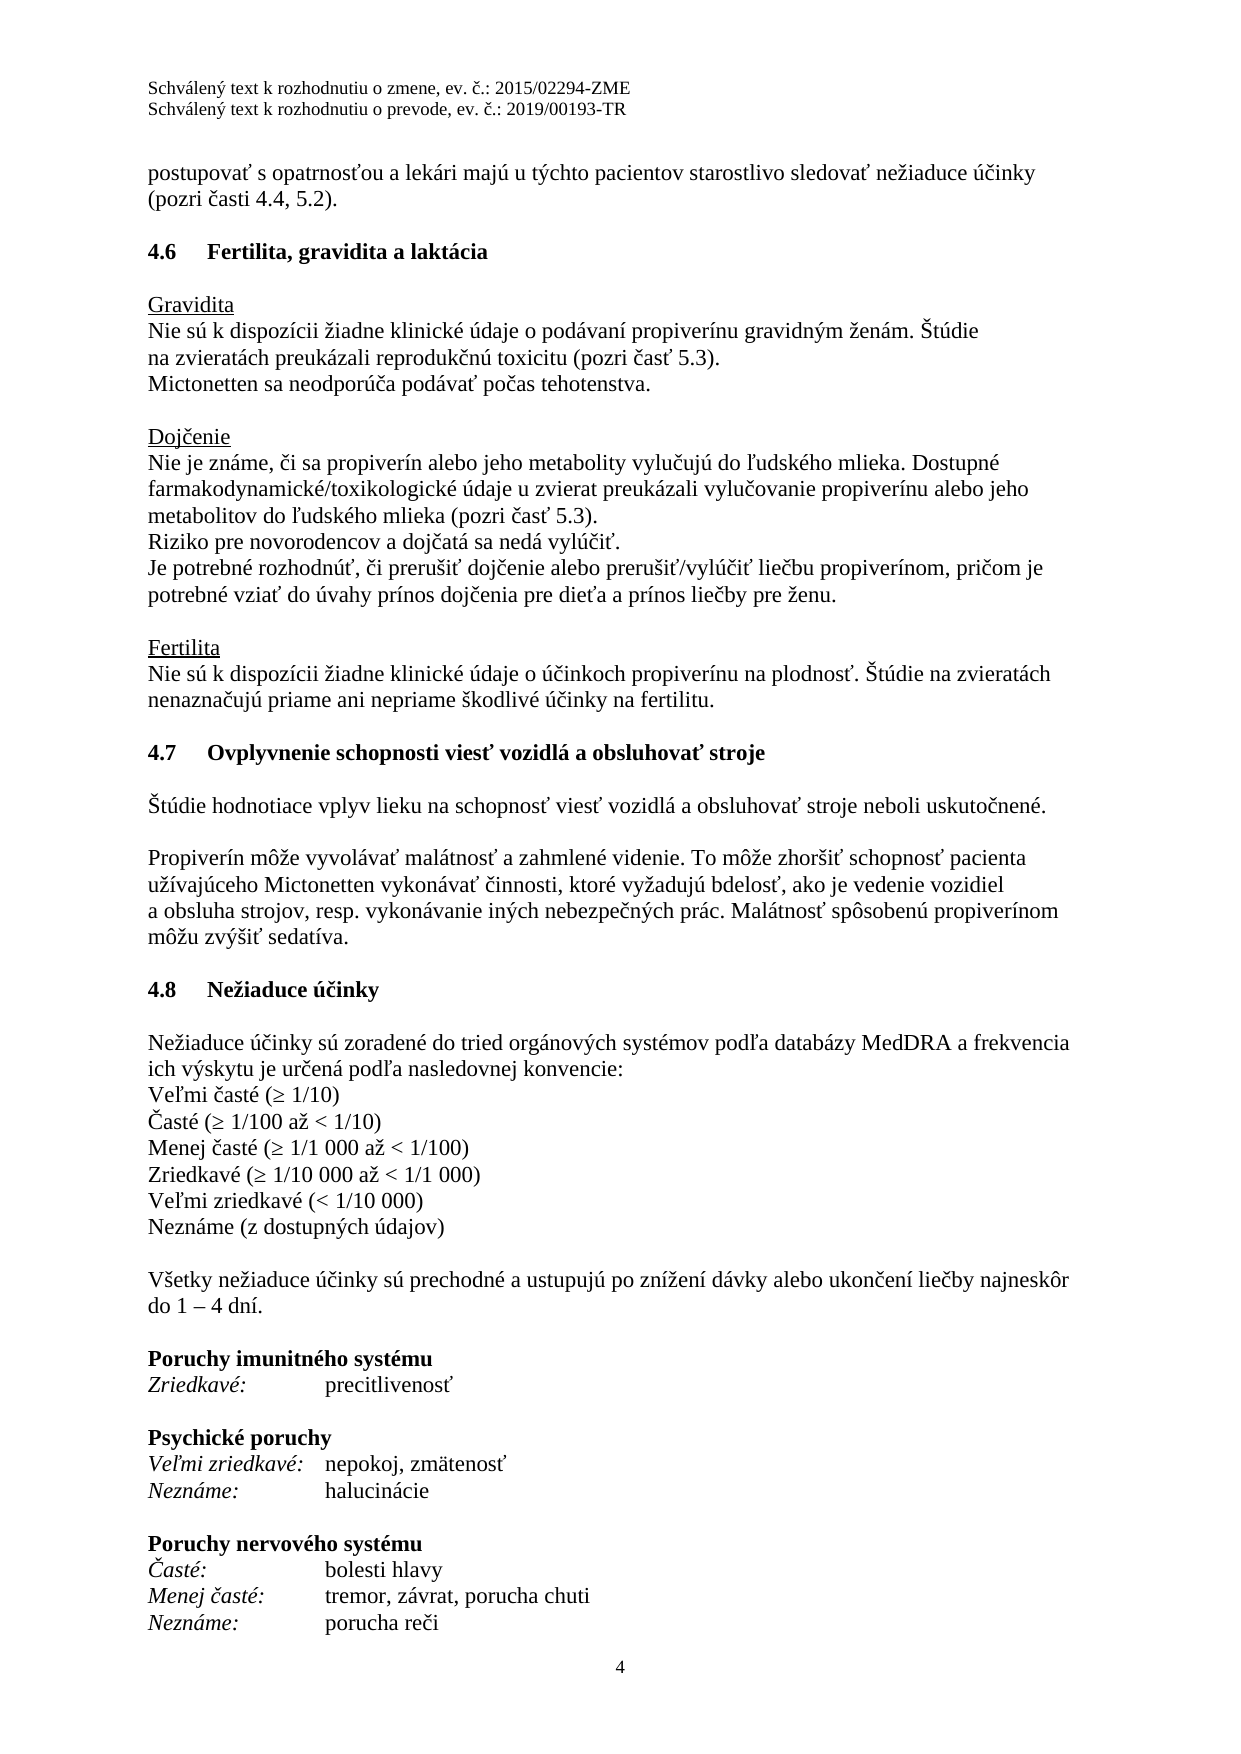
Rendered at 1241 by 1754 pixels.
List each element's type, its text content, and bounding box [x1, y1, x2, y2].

subtitle Fertilita [148, 633, 1092, 660]
text Veľmi zriedkavé: nepokoj, zmätenosť [148, 1451, 1092, 1477]
text Všetky nežiaduce účinky sú prechodné a ustupujú po znížení dávky alebo ukončení liečby najneskôr do 1 – 4 dní. [148, 1266, 1092, 1319]
text Neznáme: porucha reči [148, 1609, 1092, 1635]
text Nie je známe, či sa propiverín alebo jeho metabolity vylučujú do ľudského mlieka. Dostupné farmakodynamické/toxikologické údaje u zvierat preukázali vylučovanie propiverínu alebo jeho metabolitov do ľudského mlieka (pozri časť 5.3). [148, 449, 1092, 528]
text Propiverín môže vyvolávať malátnosť a zahmlené videnie. To môže zhoršiť schopnosť pacienta užívajúceho Mictonetten vykonávať činnosti, ktoré vyžadujú bdelosť, ako je vedenie vozidiel a obsluha strojov, resp. vykonávanie iných nebezpečných prác. Malátnosť spôsobenú propiverínom môžu zvýšiť sedatíva. [148, 844, 1092, 950]
text Neznáme (z dostupných údajov) [148, 1213, 1092, 1240]
text Nie sú k dispozícii žiadne klinické údaje o podávaní propiverínu gravidným ženám. Štúdie na zvieratách preukázali reprodukčnú toxicitu (pozri časť 5.3). [148, 317, 1092, 370]
text Nežiaduce účinky sú zoradené do tried orgánových systémov podľa databázy MedDRA a frekvencia ich výskytu je určená podľa nasledovnej konvencie: [148, 1029, 1092, 1082]
text Štúdie hodnotiace vplyv lieku na schopnosť viesť vozidlá a obsluhovať stroje neboli uskutočnené. [148, 792, 1092, 818]
text Neznáme: halucinácie [148, 1477, 1092, 1503]
text Menej časté (≥ 1/1 000 až < 1/100) [148, 1134, 1092, 1161]
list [148, 159, 1092, 212]
text Časté (≥ 1/100 až < 1/10) [148, 1108, 1092, 1134]
text Psychické poruchy [148, 1424, 1092, 1451]
text Poruchy imunitného systému [148, 1345, 1092, 1371]
subtitle Nežiaduce účinky [148, 976, 1092, 1002]
text Zriedkavé: precitlivenosť [148, 1371, 1092, 1398]
text Zriedkavé (≥ 1/10 000 až < 1/1 000) [148, 1161, 1092, 1187]
text Nie sú k dispozícii žiadne klinické údaje o účinkoch propiverínu na plodnosť. Štúdie na zvieratách nenaznačujú priame ani nepriame škodlivé účinky na fertilitu. [148, 660, 1092, 713]
text Časté: bolesti hlavy [148, 1556, 1092, 1582]
text Mictonetten sa neodporúča podávať počas tehotenstva. [148, 370, 1092, 396]
subtitle Fertilita, gravidita a laktácia [148, 238, 1092, 264]
text Veľmi časté (≥ 1/10) [148, 1082, 1092, 1108]
text Riziko pre novorodencov a dojčatá sa nedá vylúčiť. [148, 528, 1092, 554]
subtitle Dojčenie [148, 423, 1092, 449]
text Poruchy nervového systému [148, 1529, 1092, 1556]
text Veľmi zriedkavé (< 1/10 000) [148, 1187, 1092, 1213]
text Menej časté: tremor, závrat, porucha chuti [148, 1582, 1092, 1609]
text Je potrebné rozhodnúť, či prerušiť dojčenie alebo prerušiť/vylúčiť liečbu propiverínom, pričom je potrebné vziať do úvahy prínos dojčenia pre dieťa a prínos liečby pre ženu. [148, 554, 1092, 607]
subtitle Ovplyvnenie schopnosti viesť vozidlá a obsluhovať stroje [148, 739, 1092, 765]
subtitle Gravidita [148, 291, 1092, 317]
